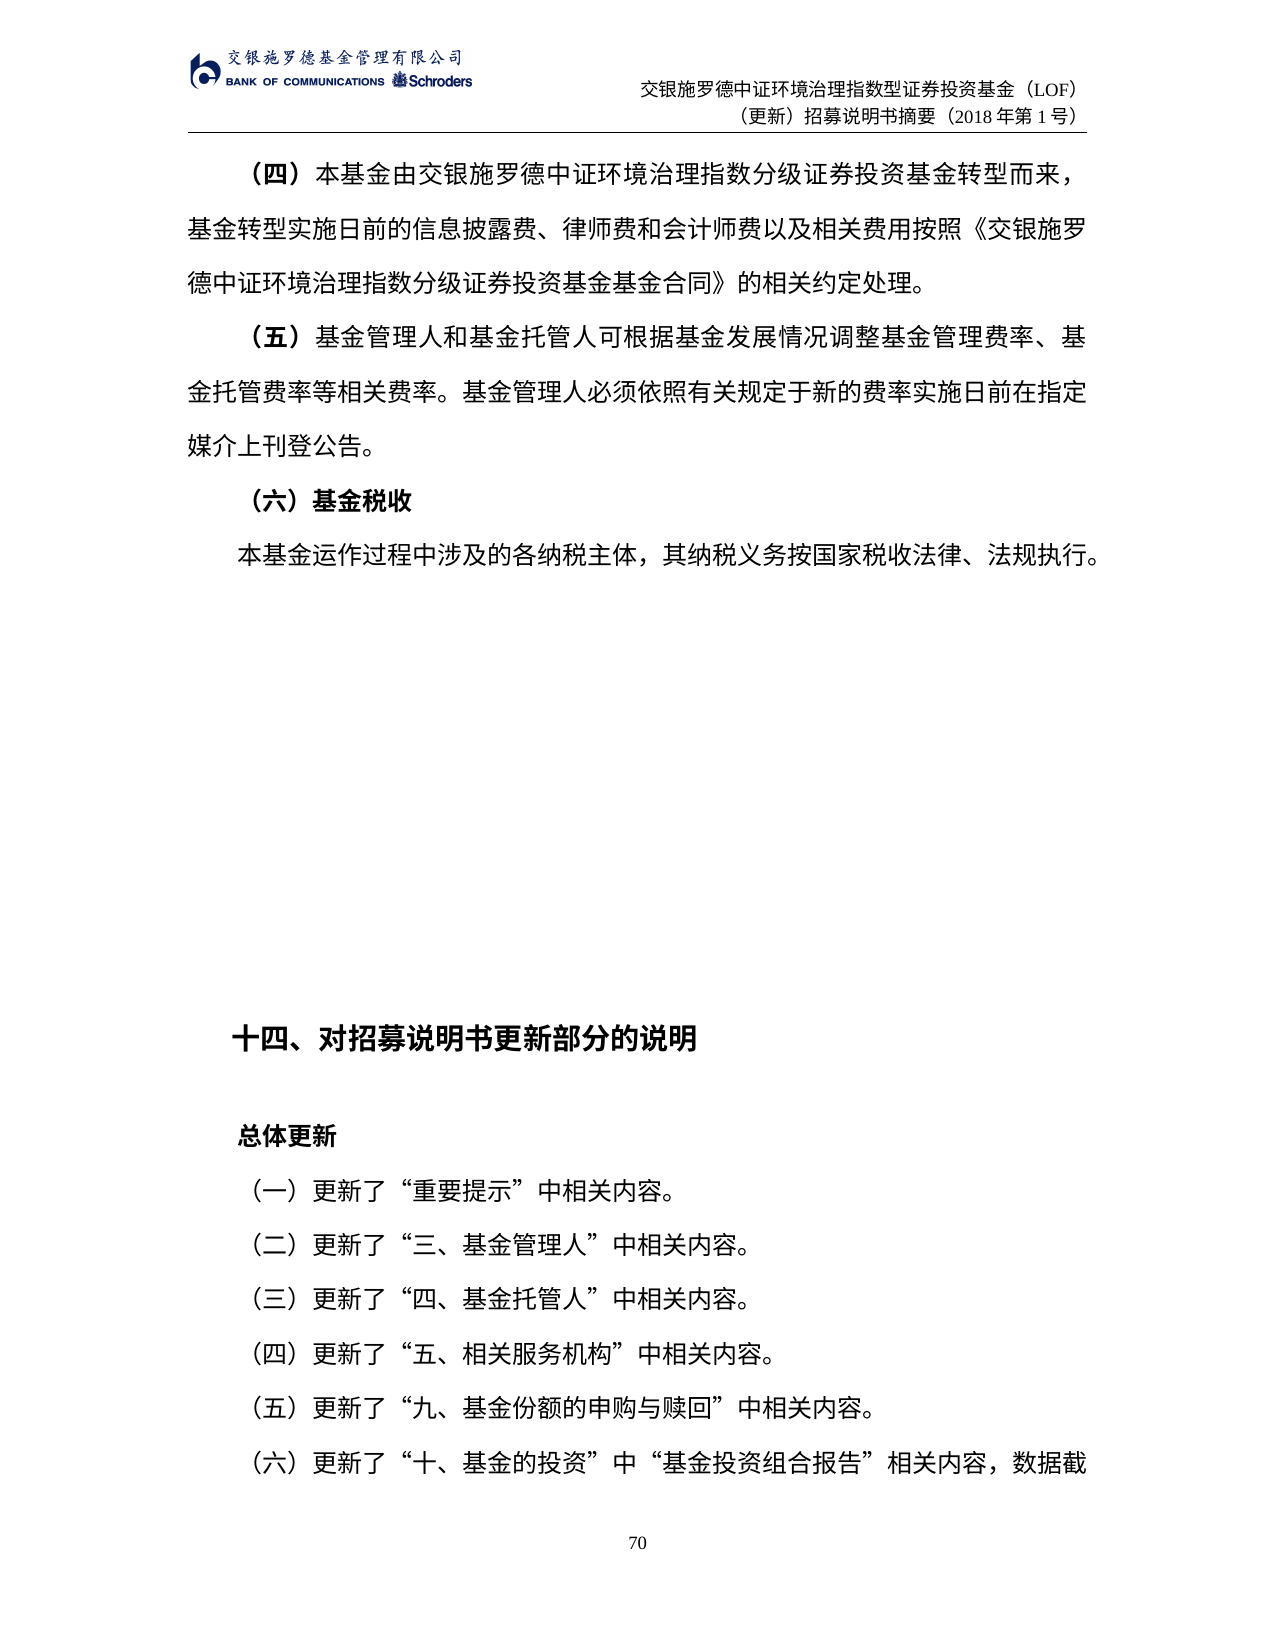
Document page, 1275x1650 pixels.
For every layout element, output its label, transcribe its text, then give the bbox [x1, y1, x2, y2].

text （二）更新了“三、基金管理人”中相关内容。 [187, 1226, 1087, 1262]
picture [190, 50, 472, 89]
text （五）更新了“九、基金份额的申购与赎回”中相关内容。 [187, 1389, 1087, 1425]
text 本基金运作过程中涉及的各纳税主体，其纳税义务按国家税收法律、法规执行。 [187, 535, 1087, 572]
text （六）基金税收 [187, 481, 1087, 517]
text （一）更新了“重要提示”中相关内容。 [187, 1171, 1106, 1207]
text （四）更新了“五、相关服务机构”中相关内容。 [187, 1334, 1087, 1371]
text （五）基金管理人和基金托管人可根据基金发展情况调整基金管理费率、基金托管费率等相关费率。基金管理人必须依照有关规定于新的费率实施日前在指定媒介上刊登公告。 [187, 318, 1087, 463]
text （四）本基金由交银施罗德中证环境治理指数分级证券投资基金转型而来，基金转型实施日前的信息披露费、律师费和会计师费以及相关费用按照《交银施罗德中证环境治理指数分级证券投资基金基金合同》的相关约定处理。 [187, 155, 1087, 300]
text （三）更新了“四、基金托管人”中相关内容。 [187, 1280, 1087, 1316]
text 总体更新 [187, 1117, 1087, 1153]
text 十四、对招募说明书更新部分的说明 [187, 1007, 1106, 1067]
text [187, 1443, 1087, 1479]
